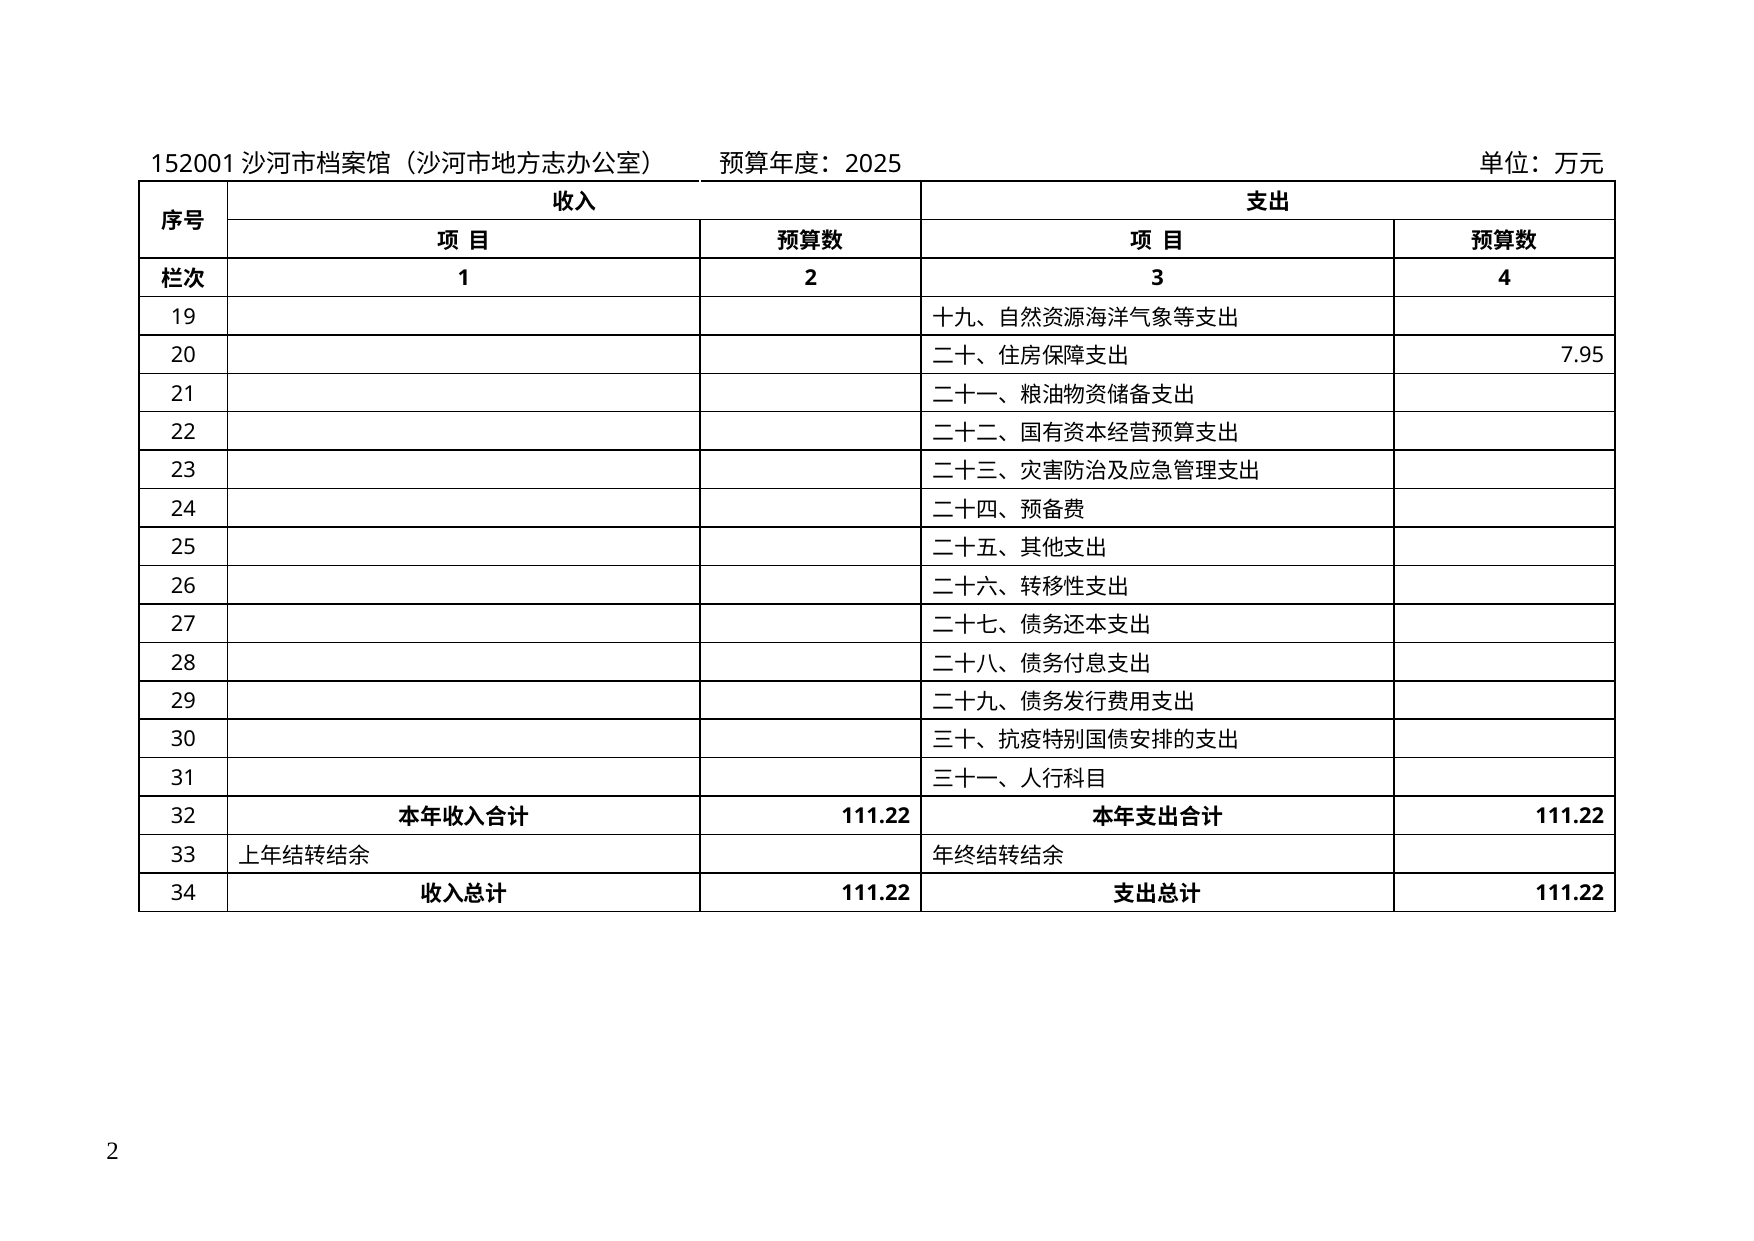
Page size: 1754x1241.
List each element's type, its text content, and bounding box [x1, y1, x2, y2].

table_cell 19 [140, 297, 227, 334]
table_cell 二十三、灾害防治及应急管理支出 [922, 451, 1393, 488]
table_cell [228, 489, 699, 526]
table_cell 本年支出合计 [922, 797, 1393, 834]
table_cell [1395, 489, 1614, 526]
table_cell [228, 720, 699, 757]
table_cell [228, 758, 699, 795]
table_cell 十九、自然资源海洋气象等支出 [922, 297, 1393, 334]
table_cell [701, 451, 920, 488]
table_cell [701, 682, 920, 718]
table_cell [701, 566, 920, 603]
table_cell 二十九、债务发行费用支出 [922, 682, 1393, 718]
table_cell 项 目 [922, 220, 1393, 257]
table_cell [701, 528, 920, 564]
table_cell 年终结转结余 [922, 835, 1393, 872]
table_cell [701, 720, 920, 757]
table_cell [701, 297, 920, 334]
table_cell 支出总计 [922, 874, 1393, 911]
table_cell [228, 374, 699, 411]
table_cell 二十八、债务付息支出 [922, 643, 1393, 680]
table_cell [701, 758, 920, 795]
table_cell [228, 336, 699, 372]
table_cell [228, 297, 699, 334]
table_cell 24 [140, 489, 227, 526]
table_cell [228, 682, 699, 718]
table_cell 栏次 [140, 259, 227, 296]
table_cell 34 [140, 874, 227, 911]
table_cell [228, 643, 699, 680]
table_cell 111.22 [701, 797, 920, 834]
table_header 152001沙河市档案馆（沙河市地方志办公室） [140, 143, 699, 180]
table_header 单位：万元 [922, 143, 1614, 180]
table_cell [1395, 758, 1614, 795]
table_cell 4 [1395, 259, 1614, 296]
table_cell 30 [140, 720, 227, 757]
table_cell 二十四、预备费 [922, 489, 1393, 526]
table_cell 二十七、债务还本支出 [922, 605, 1393, 641]
table_cell 23 [140, 451, 227, 488]
table_cell [701, 374, 920, 411]
table_cell 二十一、粮油物资储备支出 [922, 374, 1393, 411]
table_cell 27 [140, 605, 227, 641]
table_cell 28 [140, 643, 227, 680]
table_cell 21 [140, 374, 227, 411]
table_cell 上年结转结余 [228, 835, 699, 872]
table_cell 32 [140, 797, 227, 834]
table_cell 26 [140, 566, 227, 603]
table_cell [1395, 566, 1614, 603]
table_cell [701, 489, 920, 526]
table_cell 29 [140, 682, 227, 718]
table_cell [1395, 297, 1614, 334]
table_header 预算年度：2025 [701, 143, 920, 180]
table_cell [228, 566, 699, 603]
table_cell [228, 412, 699, 449]
table_cell [701, 643, 920, 680]
table_cell 二十二、国有资本经营预算支出 [922, 412, 1393, 449]
table_cell 二十、住房保障支出 [922, 336, 1393, 372]
table_cell [1395, 451, 1614, 488]
table_cell 序号 [140, 182, 227, 257]
table_cell [228, 528, 699, 564]
table_cell 二十六、转移性支出 [922, 566, 1393, 603]
table_cell 20 [140, 336, 227, 372]
table_cell 111.22 [1395, 874, 1614, 911]
table_cell [1395, 835, 1614, 872]
table_cell 收入 [228, 182, 920, 219]
table_cell 22 [140, 412, 227, 449]
table_cell 二十五、其他支出 [922, 528, 1393, 564]
table_cell 本年收入合计 [228, 797, 699, 834]
table_cell [1395, 720, 1614, 757]
table_cell 项 目 [228, 220, 699, 257]
table_cell 预算数 [701, 220, 920, 257]
table_cell 111.22 [1395, 797, 1614, 834]
table_cell [701, 412, 920, 449]
table_cell 三十、抗疫特别国债安排的支出 [922, 720, 1393, 757]
table_cell 31 [140, 758, 227, 795]
table_cell [1395, 682, 1614, 718]
table_cell 33 [140, 835, 227, 872]
table_cell [228, 605, 699, 641]
table_cell [701, 835, 920, 872]
table_cell 1 [228, 259, 699, 296]
table_cell 预算数 [1395, 220, 1614, 257]
table_cell 3 [922, 259, 1393, 296]
table_cell 支出 [922, 182, 1614, 219]
table_cell 7.95 [1395, 336, 1614, 372]
table_cell [701, 605, 920, 641]
table_cell 2 [701, 259, 920, 296]
table_cell [1395, 374, 1614, 411]
table_cell 收入总计 [228, 874, 699, 911]
table_cell 25 [140, 528, 227, 564]
table_cell [228, 451, 699, 488]
table_cell [1395, 605, 1614, 641]
table_cell 三十一、人行科目 [922, 758, 1393, 795]
table_cell [1395, 643, 1614, 680]
table_cell [701, 336, 920, 372]
table_cell 111.22 [701, 874, 920, 911]
table_cell [1395, 528, 1614, 564]
table_cell [1395, 412, 1614, 449]
